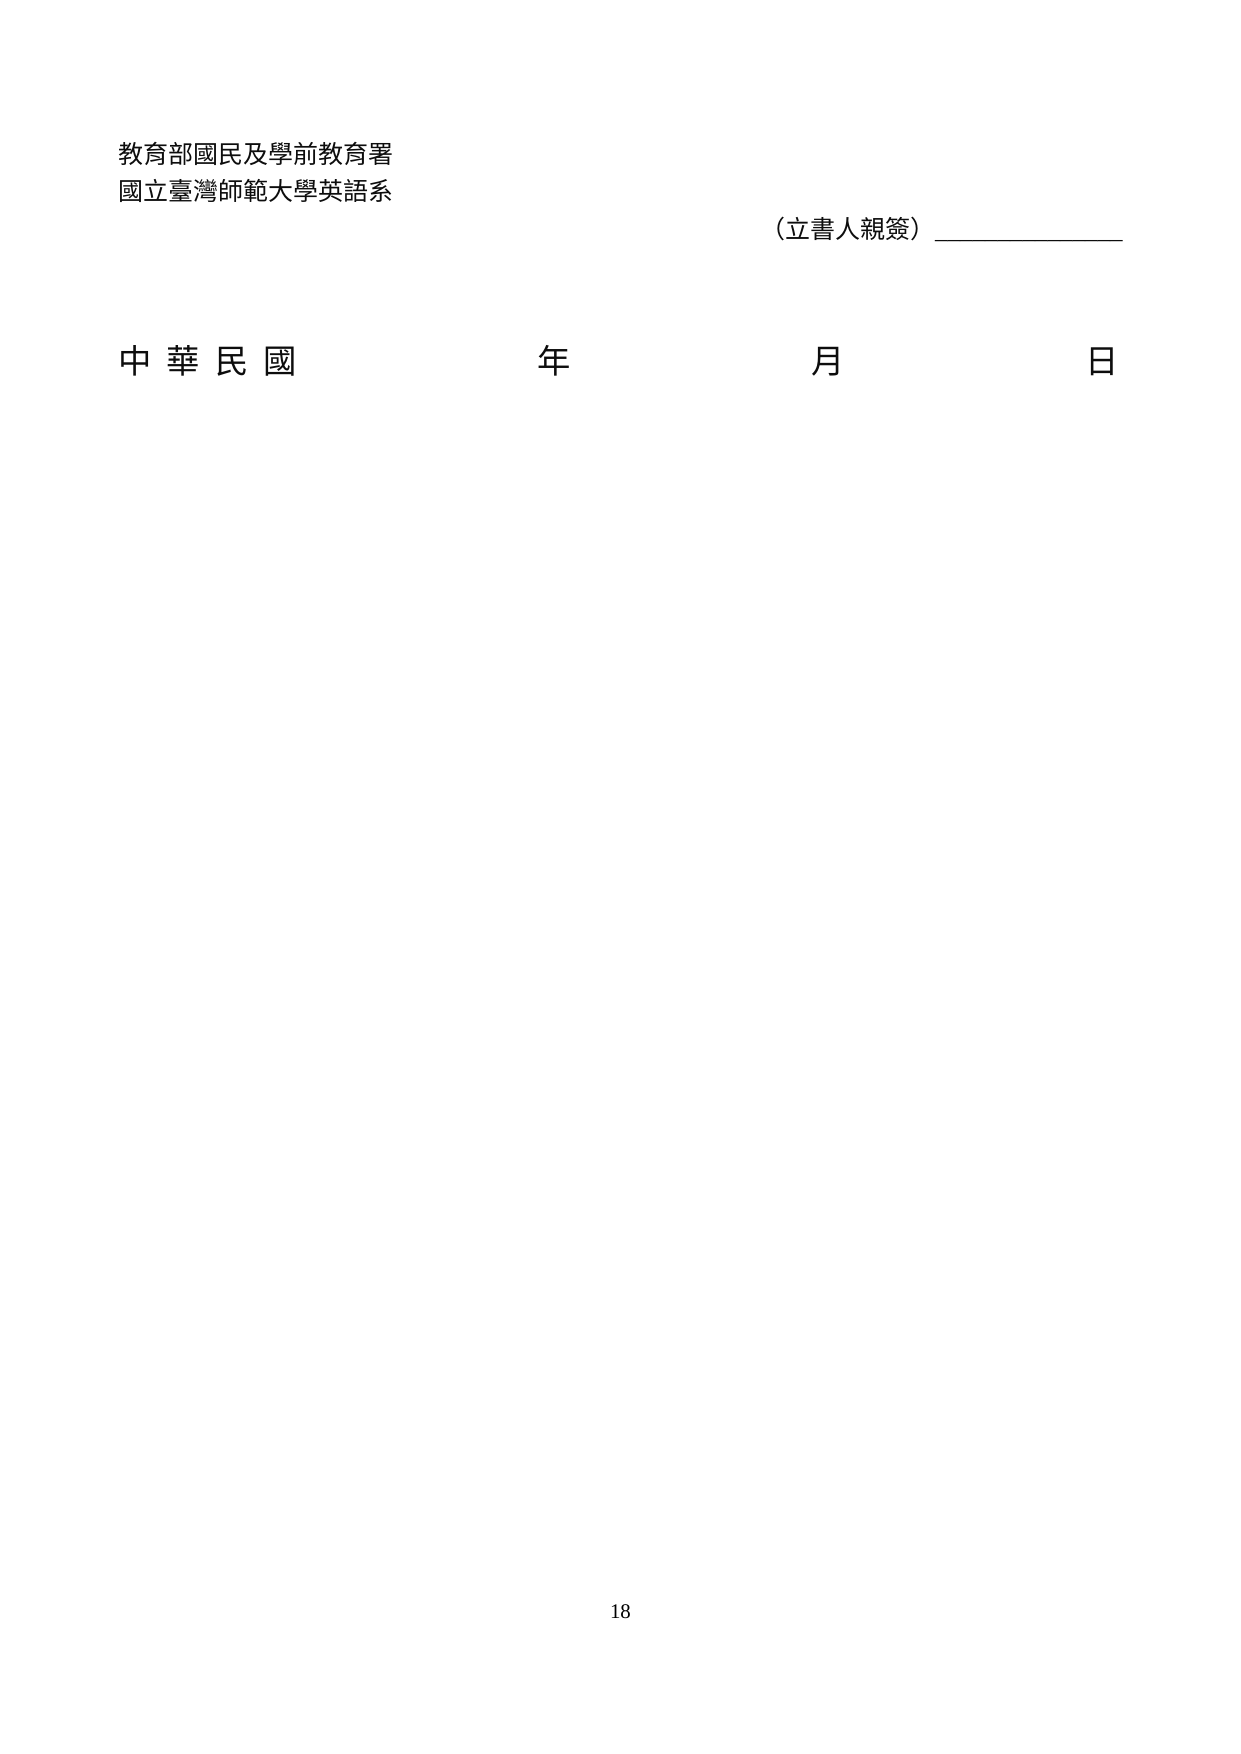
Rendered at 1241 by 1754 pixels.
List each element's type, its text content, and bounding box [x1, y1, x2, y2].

text 中華民國 年 月 日 [118, 321, 1122, 396]
text 國立臺灣師範大學英語系 [118, 171, 1072, 209]
text 教育部國民及學前教育署 [118, 134, 1072, 171]
text （立書人親簽）_______________ [168, 209, 1122, 246]
